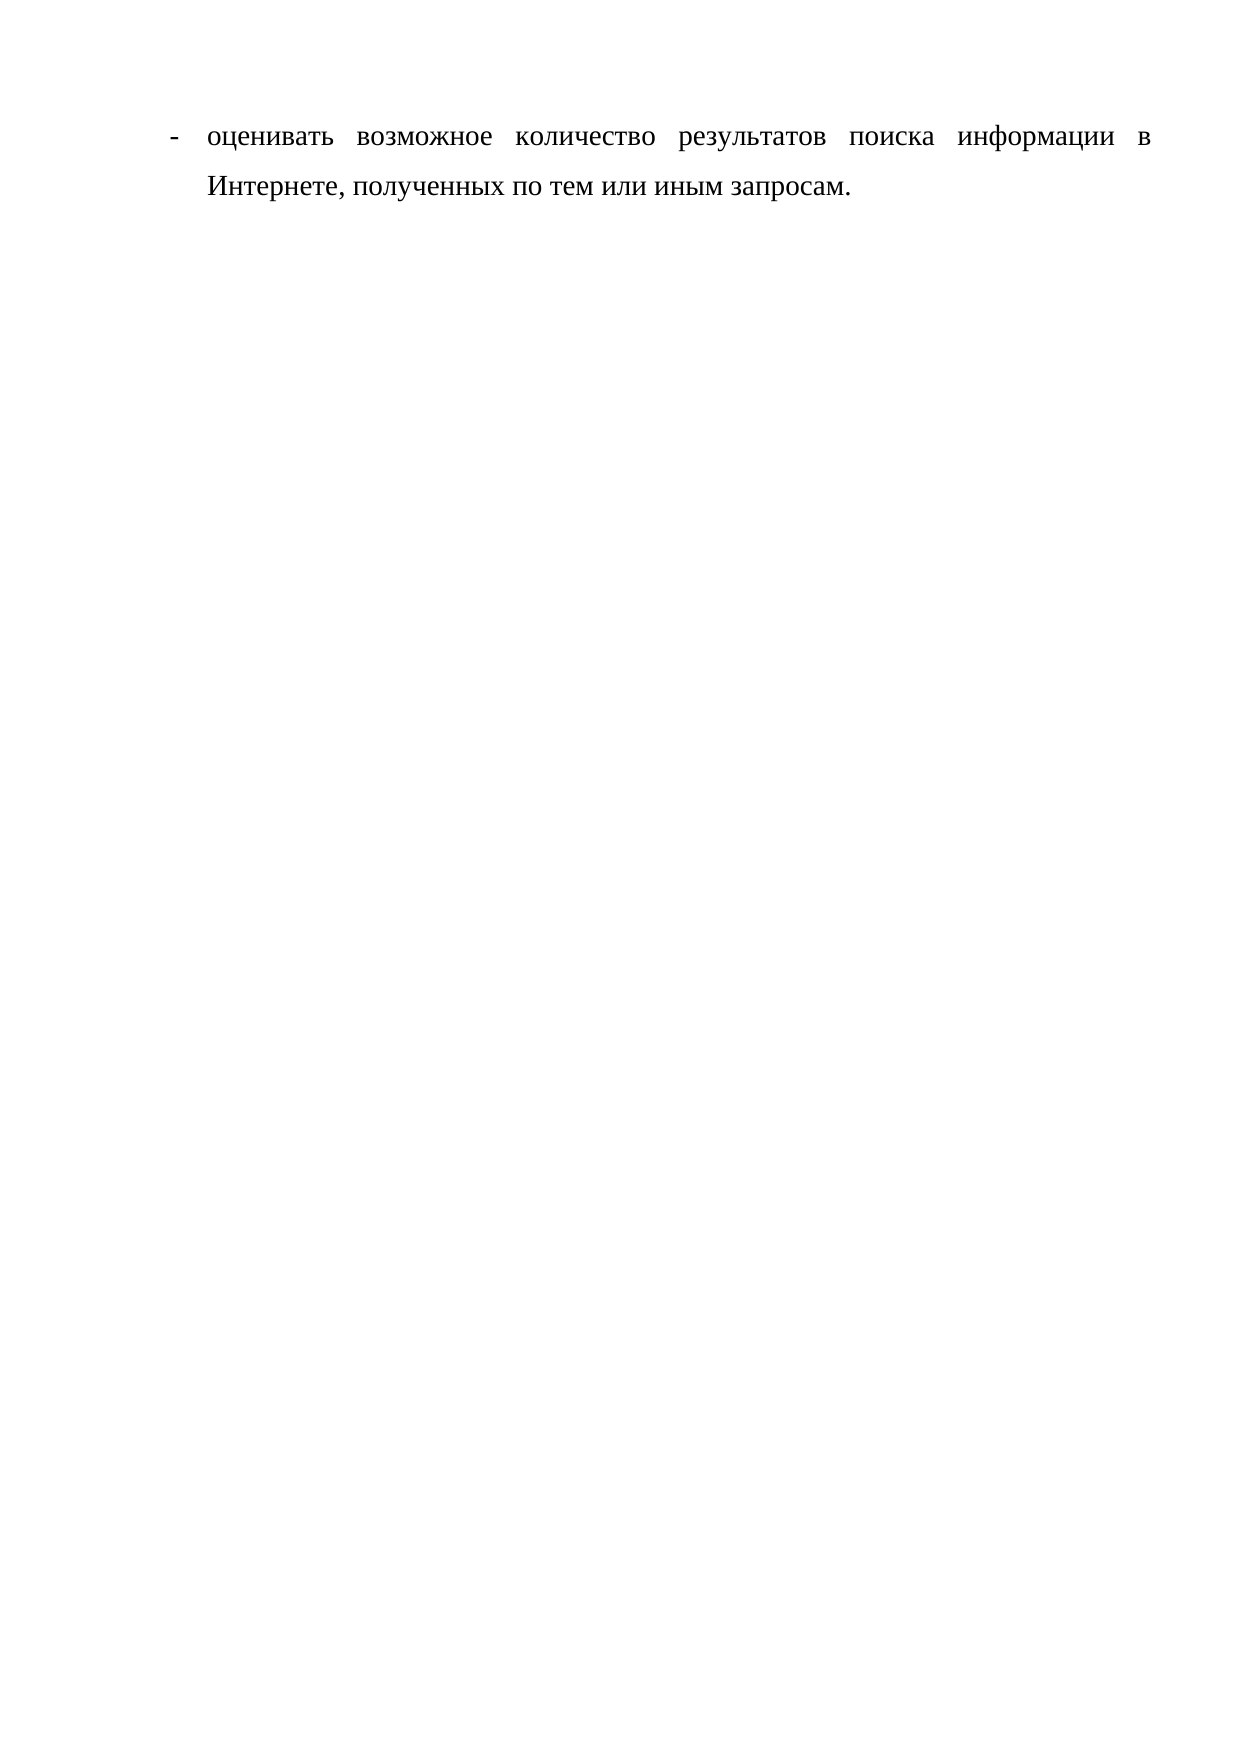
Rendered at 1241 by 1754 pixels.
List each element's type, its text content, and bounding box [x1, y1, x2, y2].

list оценивать возможное количество результатов поиска информации в Интернете, полученных по тем или иным запросам. [169, 118, 1152, 202]
